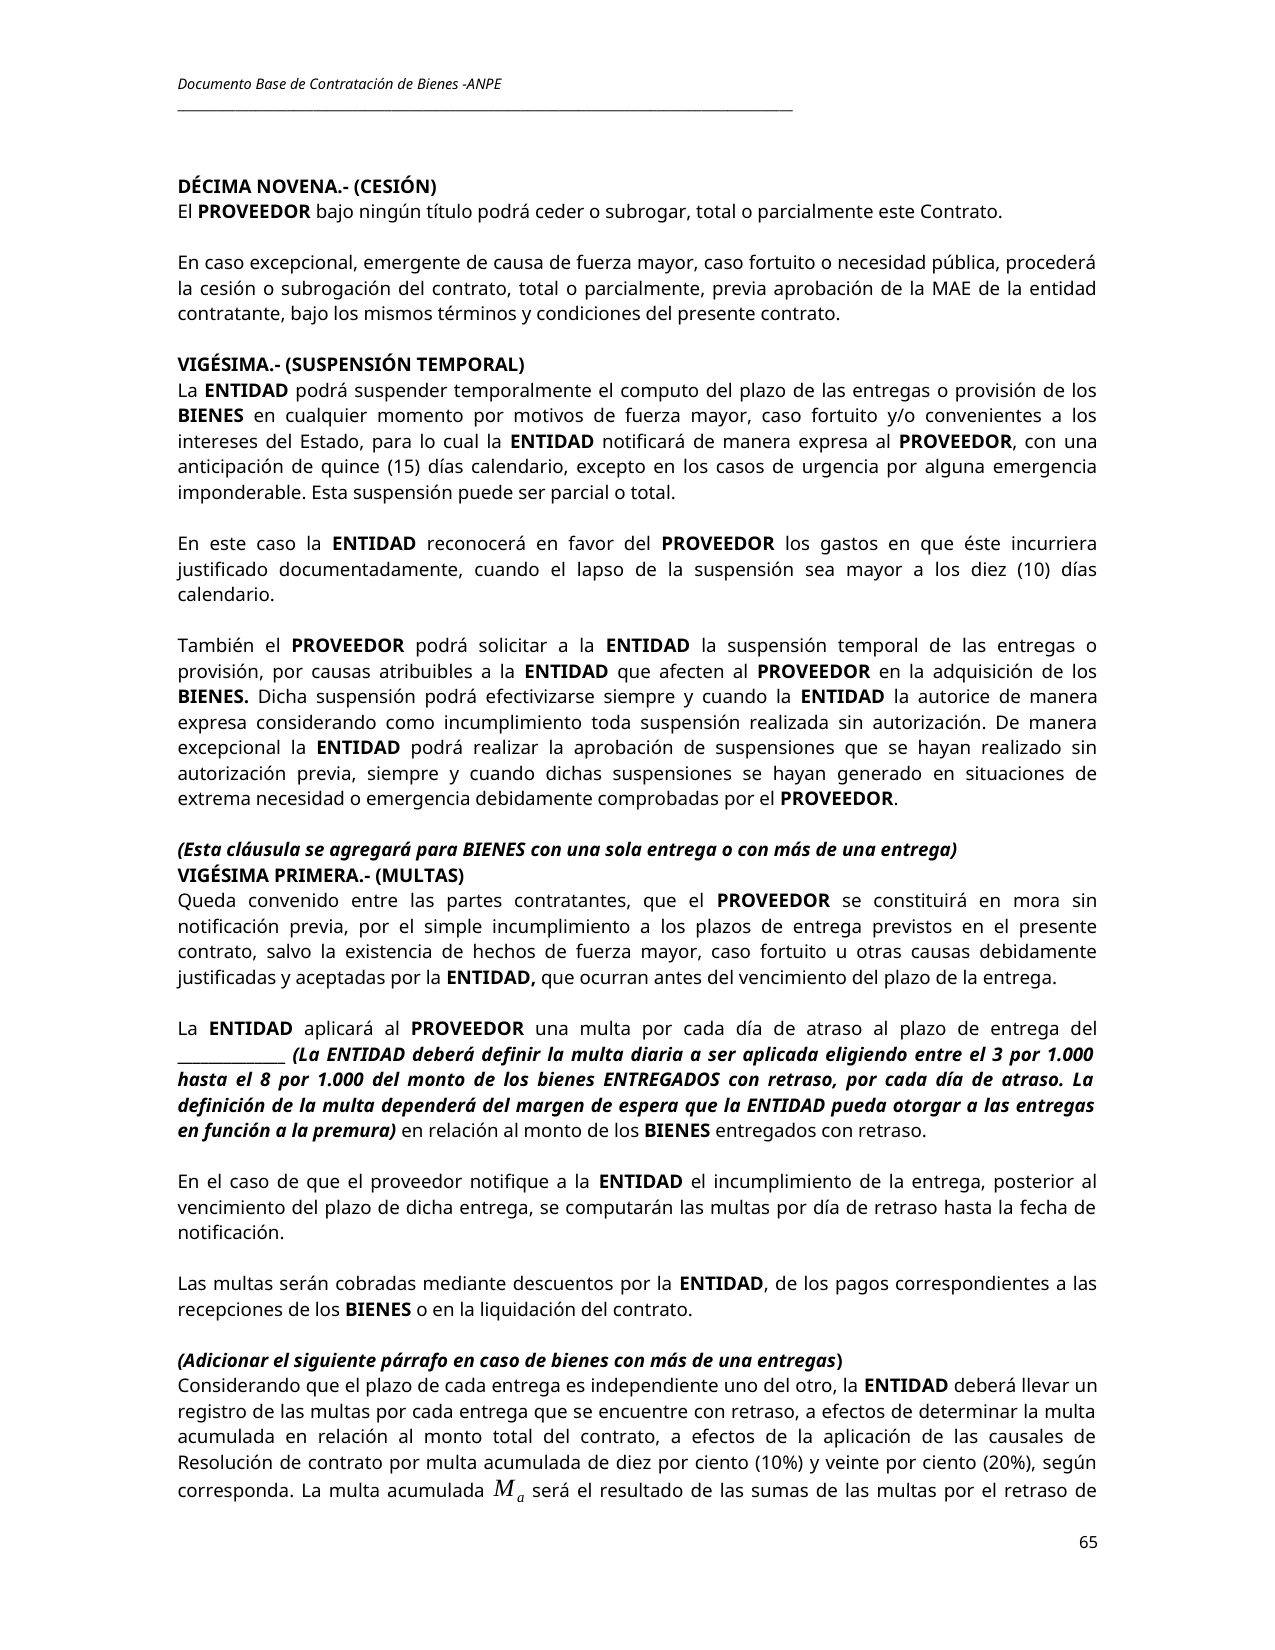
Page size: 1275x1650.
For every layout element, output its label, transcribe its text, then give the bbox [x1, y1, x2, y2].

text En el caso de que el proveedor notifique a la ENTIDAD el incumplimiento de la entrega, posterior al vencimiento del plazo de dicha entrega, se computarán las multas por día de retraso hasta la fecha de notificación. [177, 1168, 1098, 1245]
text En caso excepcional, emergente de causa de fuerza mayor, caso fortuito o necesidad pública, procederá la cesión o subrogación del contrato, total o parcialmente, previa aprobación de la MAE de la entidad contratante, bajo los mismos términos y condiciones del presente contrato. [177, 250, 1098, 326]
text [177, 1373, 1098, 1506]
text En este caso la ENTIDAD reconocerá en favor del PROVEEDOR los gastos en que éste incurriera justificado documentadamente, cuando el lapso de la suspensión sea mayor a los diez (10) días calendario. [177, 530, 1098, 607]
text También el PROVEEDOR podrá solicitar a la ENTIDAD la suspensión temporal de las entregas o provisión, por causas atribuibles a la ENTIDAD que afecten al PROVEEDOR en la adquisición de los BIENES. Dicha suspensión podrá efectivizarse siempre y cuando la ENTIDAD la autorice de manera expresa considerando como incumplimiento toda suspensión realizada sin autorización. De manera excepcional la ENTIDAD podrá realizar la aprobación de suspensiones que se hayan realizado sin autorización previa, siempre y cuando dichas suspensiones se hayan generado en situaciones de extrema necesidad o emergencia debidamente comprobadas por el PROVEEDOR. [177, 632, 1098, 811]
text Queda convenido entre las partes contratantes, que el PROVEEDOR se constituirá en mora sin notificación previa, por el simple incumplimiento a los plazos de entrega previstos en el presente contrato, salvo la existencia de hechos de fuerza mayor, caso fortuito u otras causas debidamente justificadas y aceptadas por la ENTIDAD, que ocurran antes del vencimiento del plazo de la entrega. [177, 888, 1098, 990]
text VIGÉSIMA.- (SUSPENSIÓN TEMPORAL) [177, 352, 1098, 377]
text (Adicionar el siguiente párrafo en caso de bienes con más de una entregas) [177, 1347, 1098, 1373]
text El PROVEEDOR bajo ningún título podrá ceder o subrogar, total o parcialmente este Contrato. [177, 199, 1098, 224]
text La ENTIDAD aplicará al PROVEEDOR una multa por cada día de atraso al plazo de entrega del ______________ (La ENTIDAD deberá definir la multa diaria a ser aplicada eligiendo entre el 3 por 1.000 hasta el 8 por 1.000 del monto de los bienes ENTREGADOS con retraso, por cada día de atraso. La definición de la multa dependerá del margen de espera que la ENTIDAD pueda otorgar a las entregas en función a la premura) en relación al monto de los BIENES entregados con retraso. [177, 1015, 1098, 1143]
text VIGÉSIMA PRIMERA.- (MULTAS) [177, 862, 1098, 888]
text DÉCIMA NOVENA.- (CESIÓN) [177, 173, 1098, 199]
text La ENTIDAD podrá suspender temporalmente el computo del plazo de las entregas o provisión de los BIENES en cualquier momento por motivos de fuerza mayor, caso fortuito y/o convenientes a los intereses del Estado, para lo cual la ENTIDAD notificará de manera expresa al PROVEEDOR, con una anticipación de quince (15) días calendario, excepto en los casos de urgencia por alguna emergencia imponderable. Esta suspensión puede ser parcial o total. [177, 377, 1098, 505]
text (Esta cláusula se agregará para BIENES con una sola entrega o con más de una entrega) [177, 837, 1098, 862]
